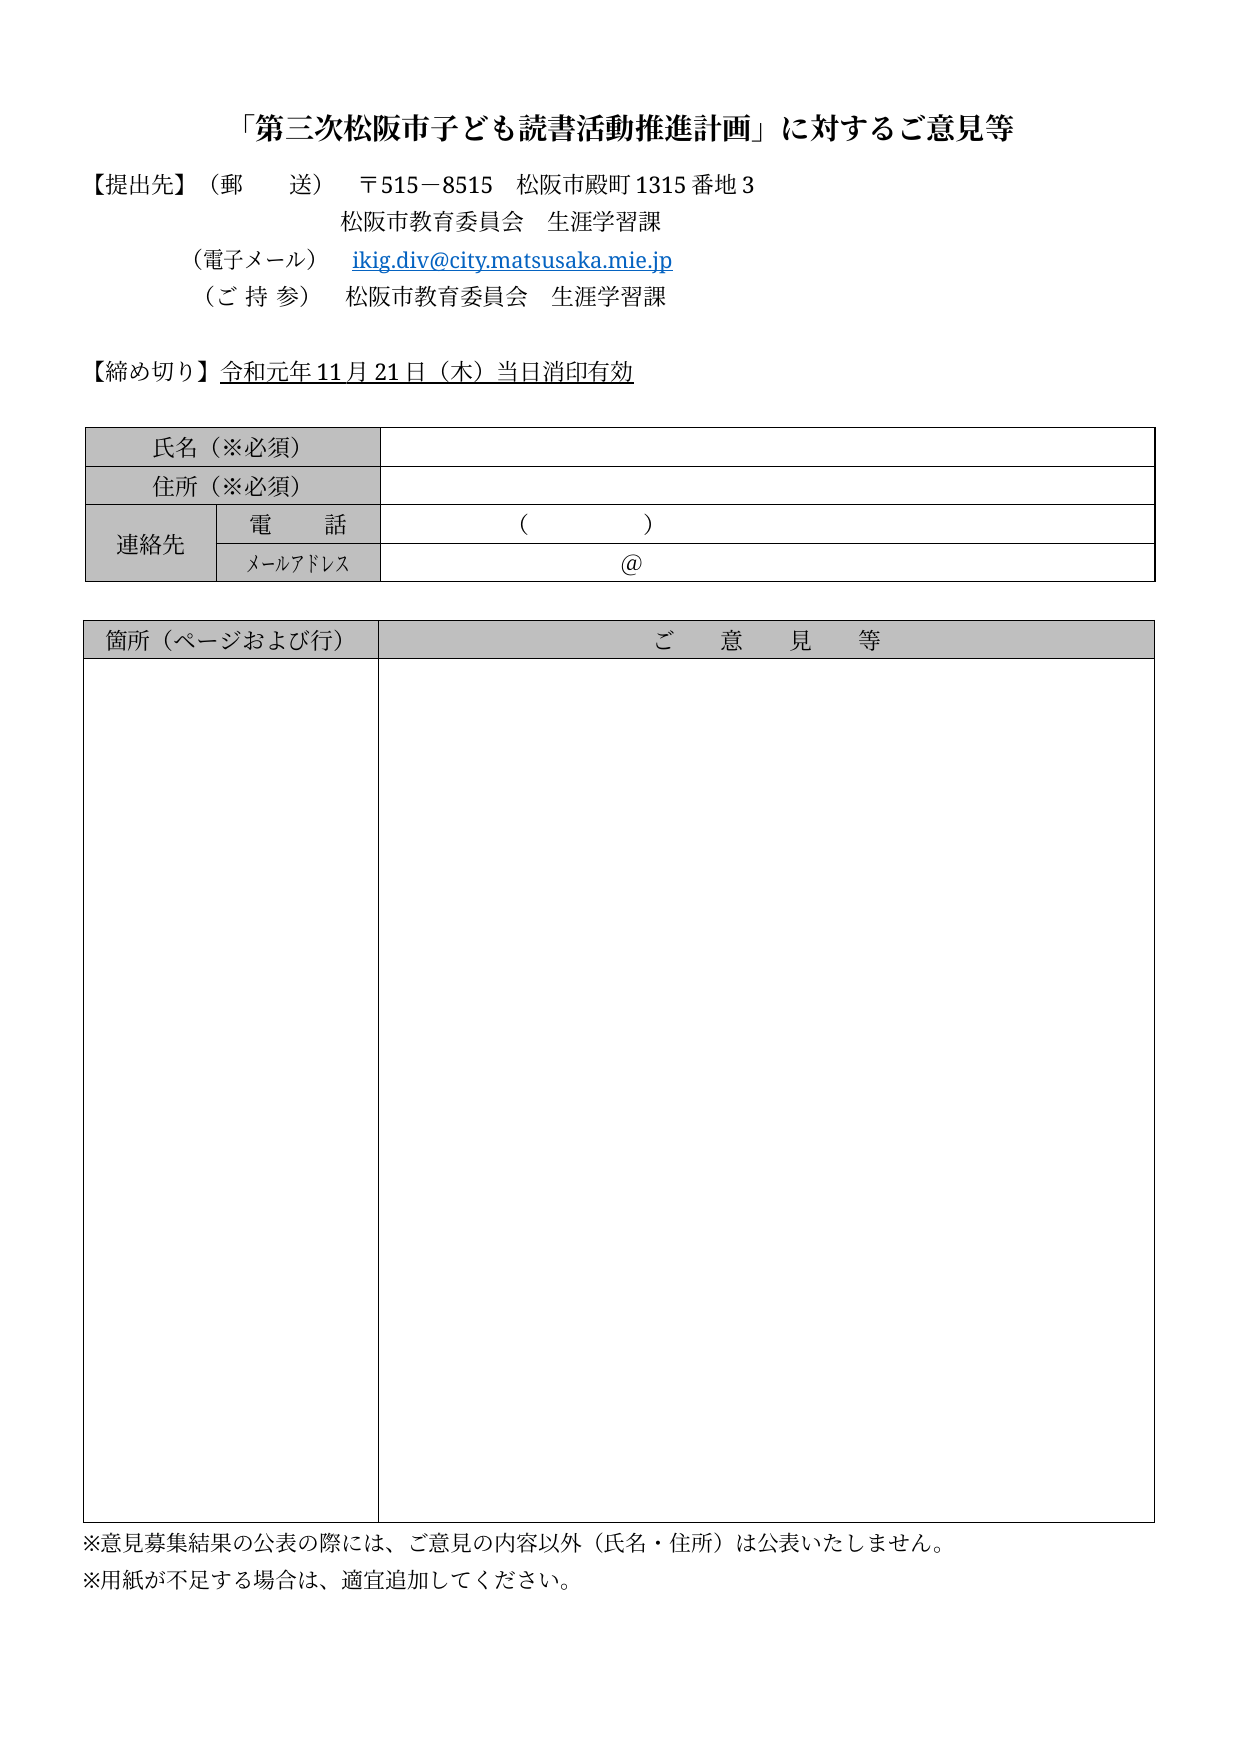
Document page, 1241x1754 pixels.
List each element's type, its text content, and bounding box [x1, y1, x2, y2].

table_cell メールアドレス [217, 544, 380, 581]
table_header 氏名（※必須） [86, 428, 380, 466]
table_cell [84, 659, 378, 1522]
table_cell [381, 467, 1154, 504]
table_cell 住所（※必須） [86, 467, 380, 504]
table_cell 連絡先 [86, 505, 216, 581]
table_cell ＠ [381, 544, 1154, 581]
table_header ご 意 見 等 [379, 621, 1154, 658]
text （ご持参） 松阪市教育委員会 生涯学習課 [83, 277, 1157, 314]
table_header [381, 428, 1154, 466]
text 「第三次松阪市子ども読書活動推進計画」に対するご意見等 [83, 89, 1157, 164]
table_cell （ ） [381, 505, 1154, 543]
text （電子メール） ikig.div@city.matsusaka.mie.jp [83, 239, 1157, 277]
table_cell 電 話 [217, 505, 380, 543]
table_cell [379, 659, 1154, 1522]
text 松阪市教育委員会 生涯学習課 [83, 202, 1157, 239]
text 【提出先】（郵 送） 〒515－8515 松阪市殿町1315番地3 [83, 164, 1157, 202]
text 【締め切り】令和元年11月21日（木）当日消印有効 [83, 352, 1157, 389]
text ※用紙が不足する場合は、適宜追加してください。 [83, 1560, 1157, 1598]
table_header 箇所（ページおよび行） [84, 621, 378, 658]
text ※意見募集結果の公表の際には、ご意見の内容以外（氏名・住所）は公表いたしません。 [83, 1523, 1157, 1560]
